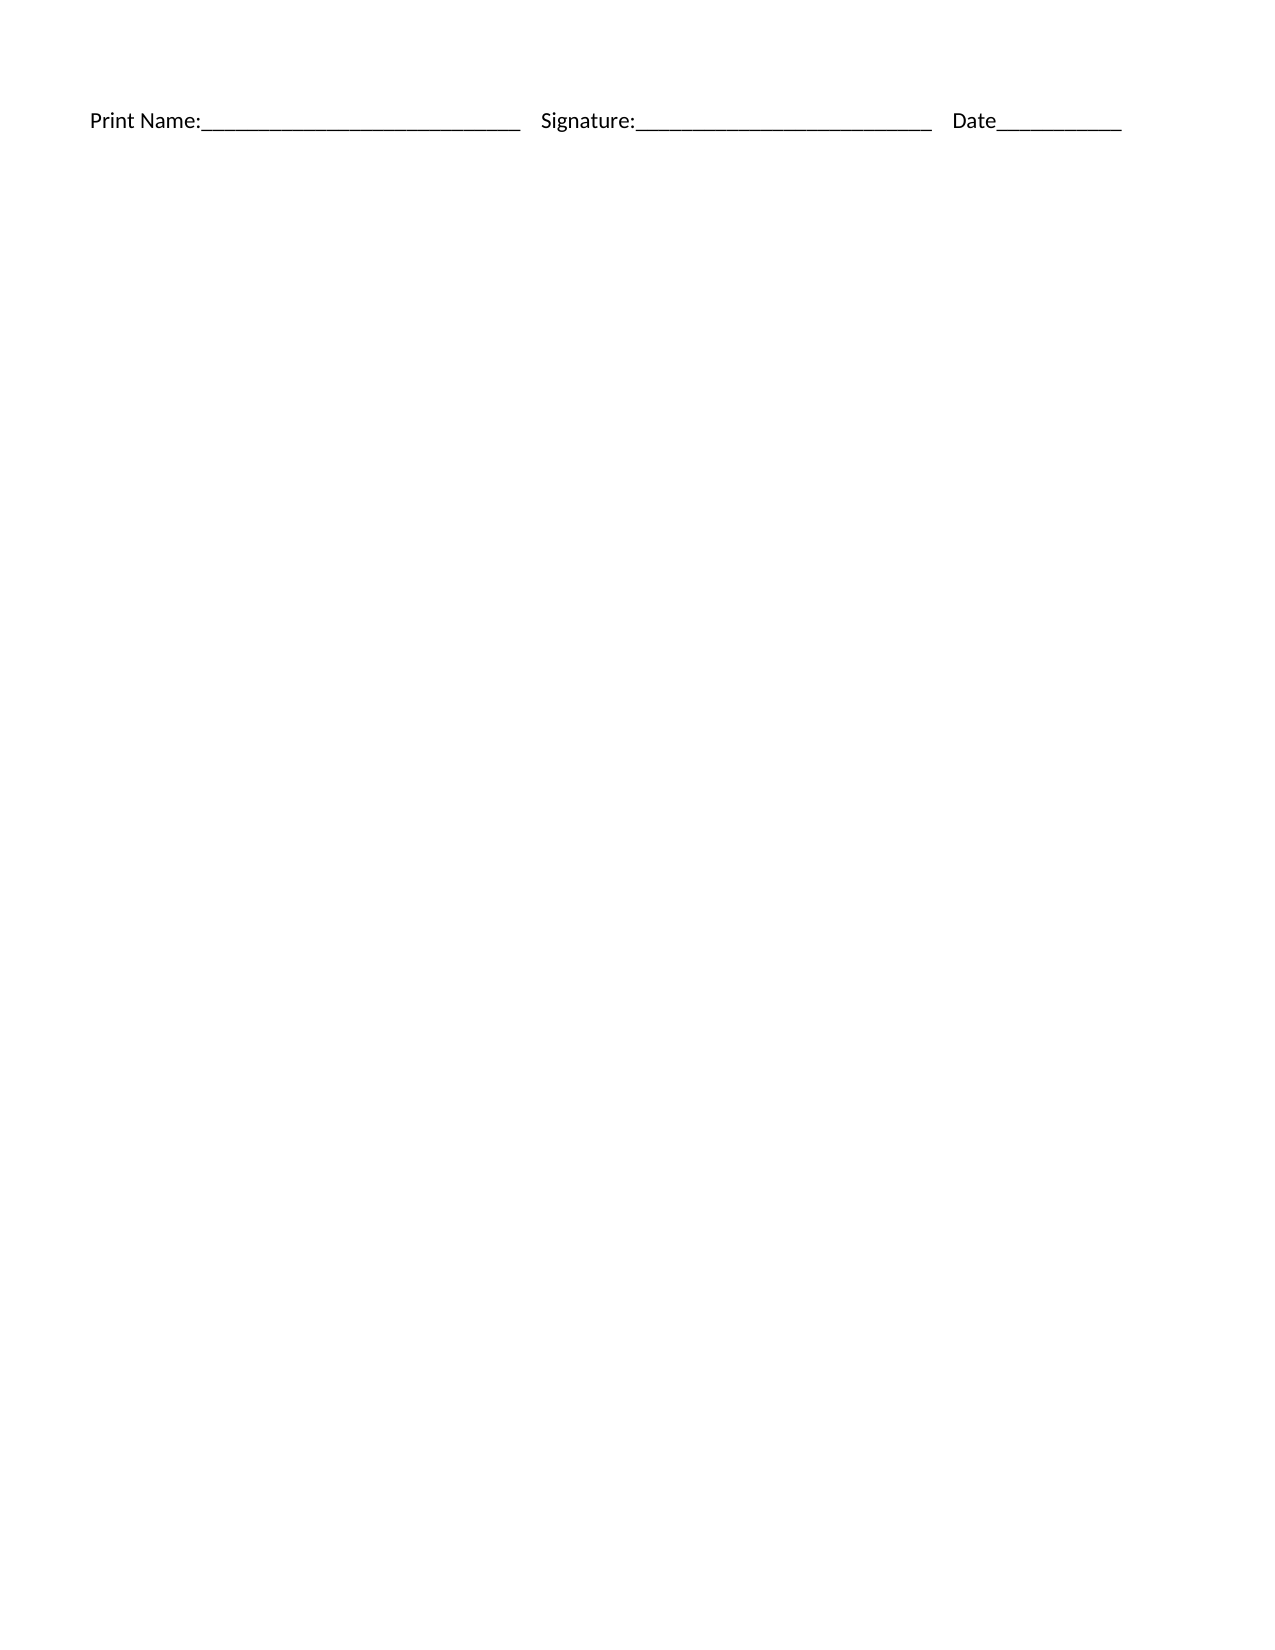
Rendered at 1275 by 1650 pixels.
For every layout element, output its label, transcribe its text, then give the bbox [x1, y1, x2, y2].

text Print Name:____________________________ Signature:__________________________ Date___________ [90, 106, 1185, 134]
